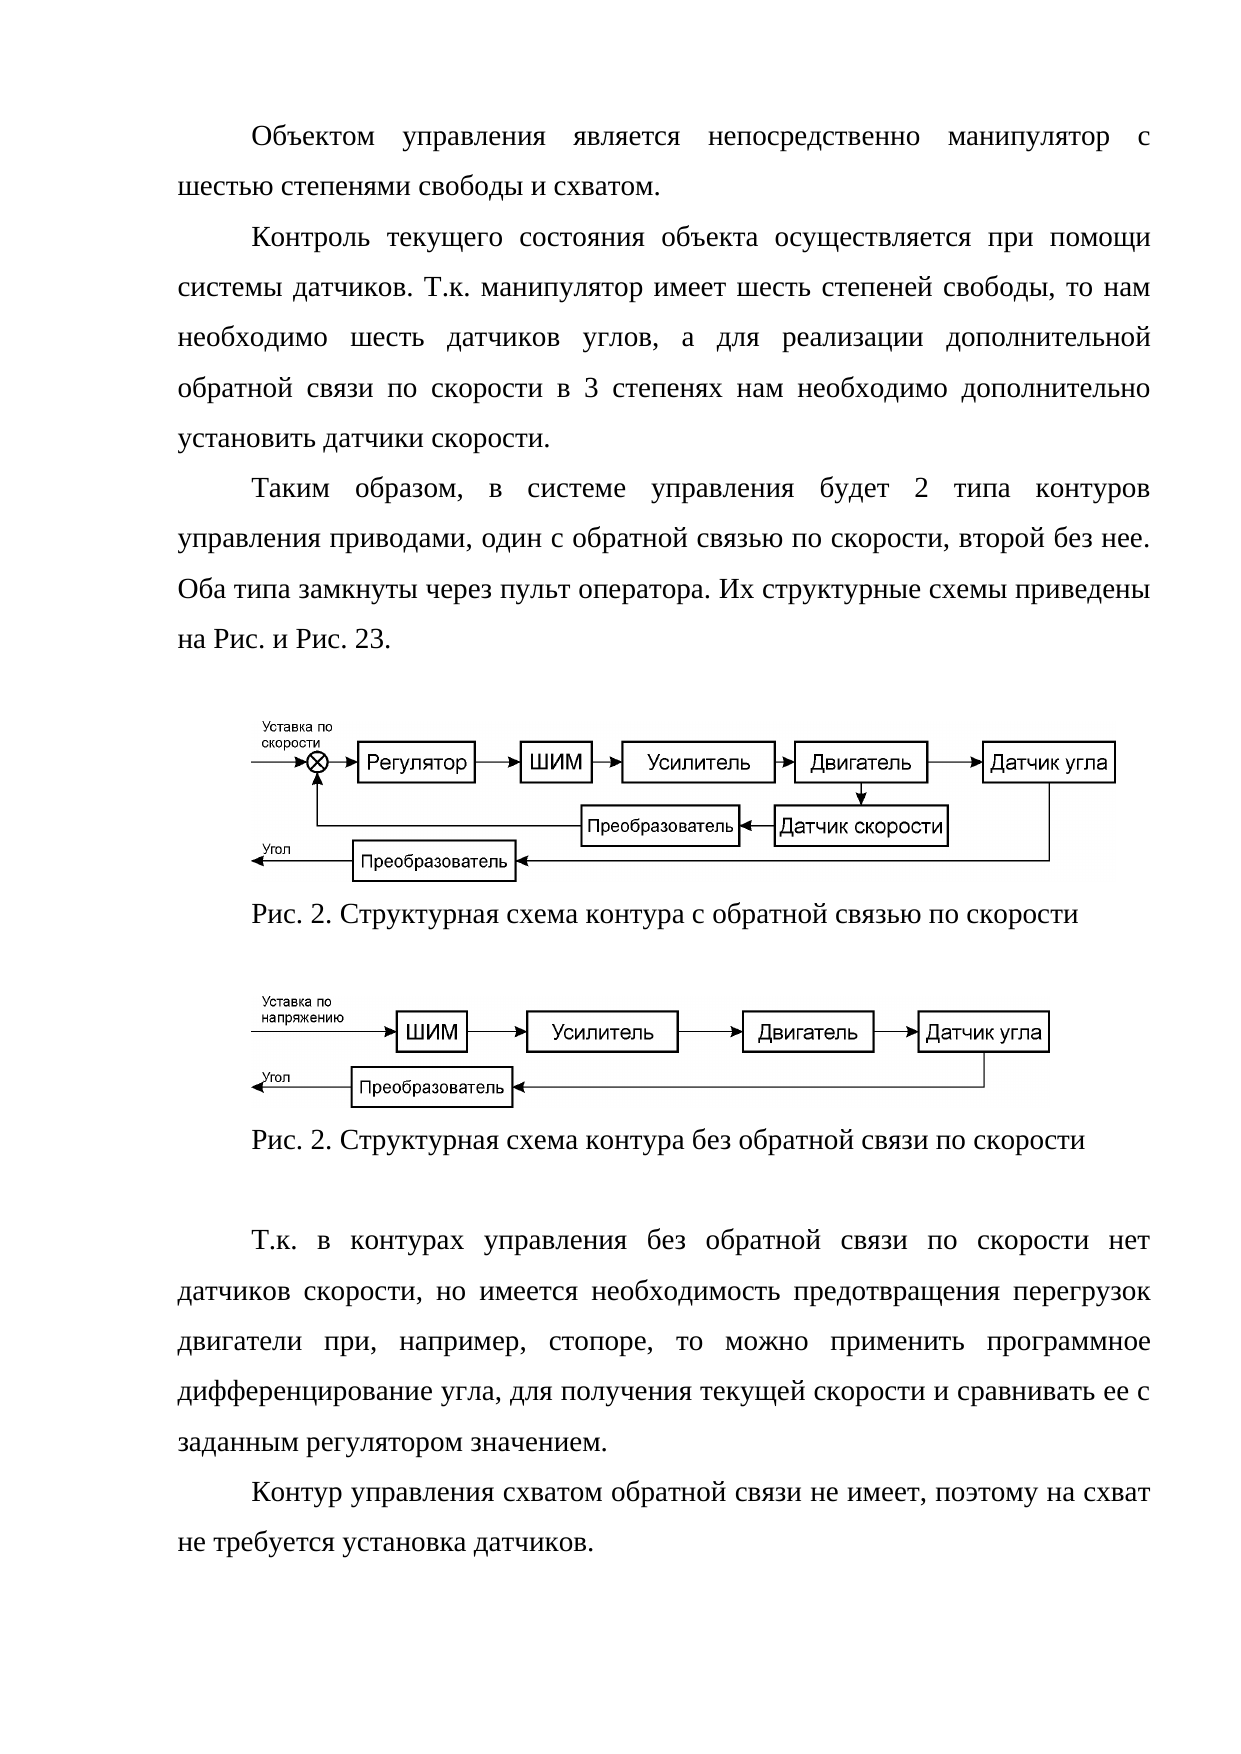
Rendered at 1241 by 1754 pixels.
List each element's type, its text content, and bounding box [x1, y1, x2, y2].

text Объектом управления является непосредственно манипулятор с шестью степенями свободы и схватом. [177, 118, 1152, 202]
text Рис. 2. Структурная схема контура с обратной связью по скорости [177, 896, 1152, 929]
picture [251, 996, 1050, 1108]
text Контроль текущего состояния объекта осуществляется при помощи системы датчиков. Т.к. манипулятор имеет шесть степеней свободы, то нам необходимо шесть датчиков углов, а для реализации дополнительной обратной связи по скорости в 3 степенях нам необходимо дополнительно установить датчики скорости. [177, 219, 1152, 453]
text Контур управления схватом обратной связи не имеет, поэтому на схват не требуется установка датчиков. [177, 1474, 1152, 1558]
picture [251, 721, 1116, 882]
text Т.к. в контурах управления без обратной связи по скорости нет датчиков скорости, но имеется необходимость предотвращения перегрузок двигатели при, например, стопоре, то можно применить программное дифференцирование угла, для получения текущей скорости и сравнивать ее с заданным регулятором значением. [177, 1222, 1152, 1457]
